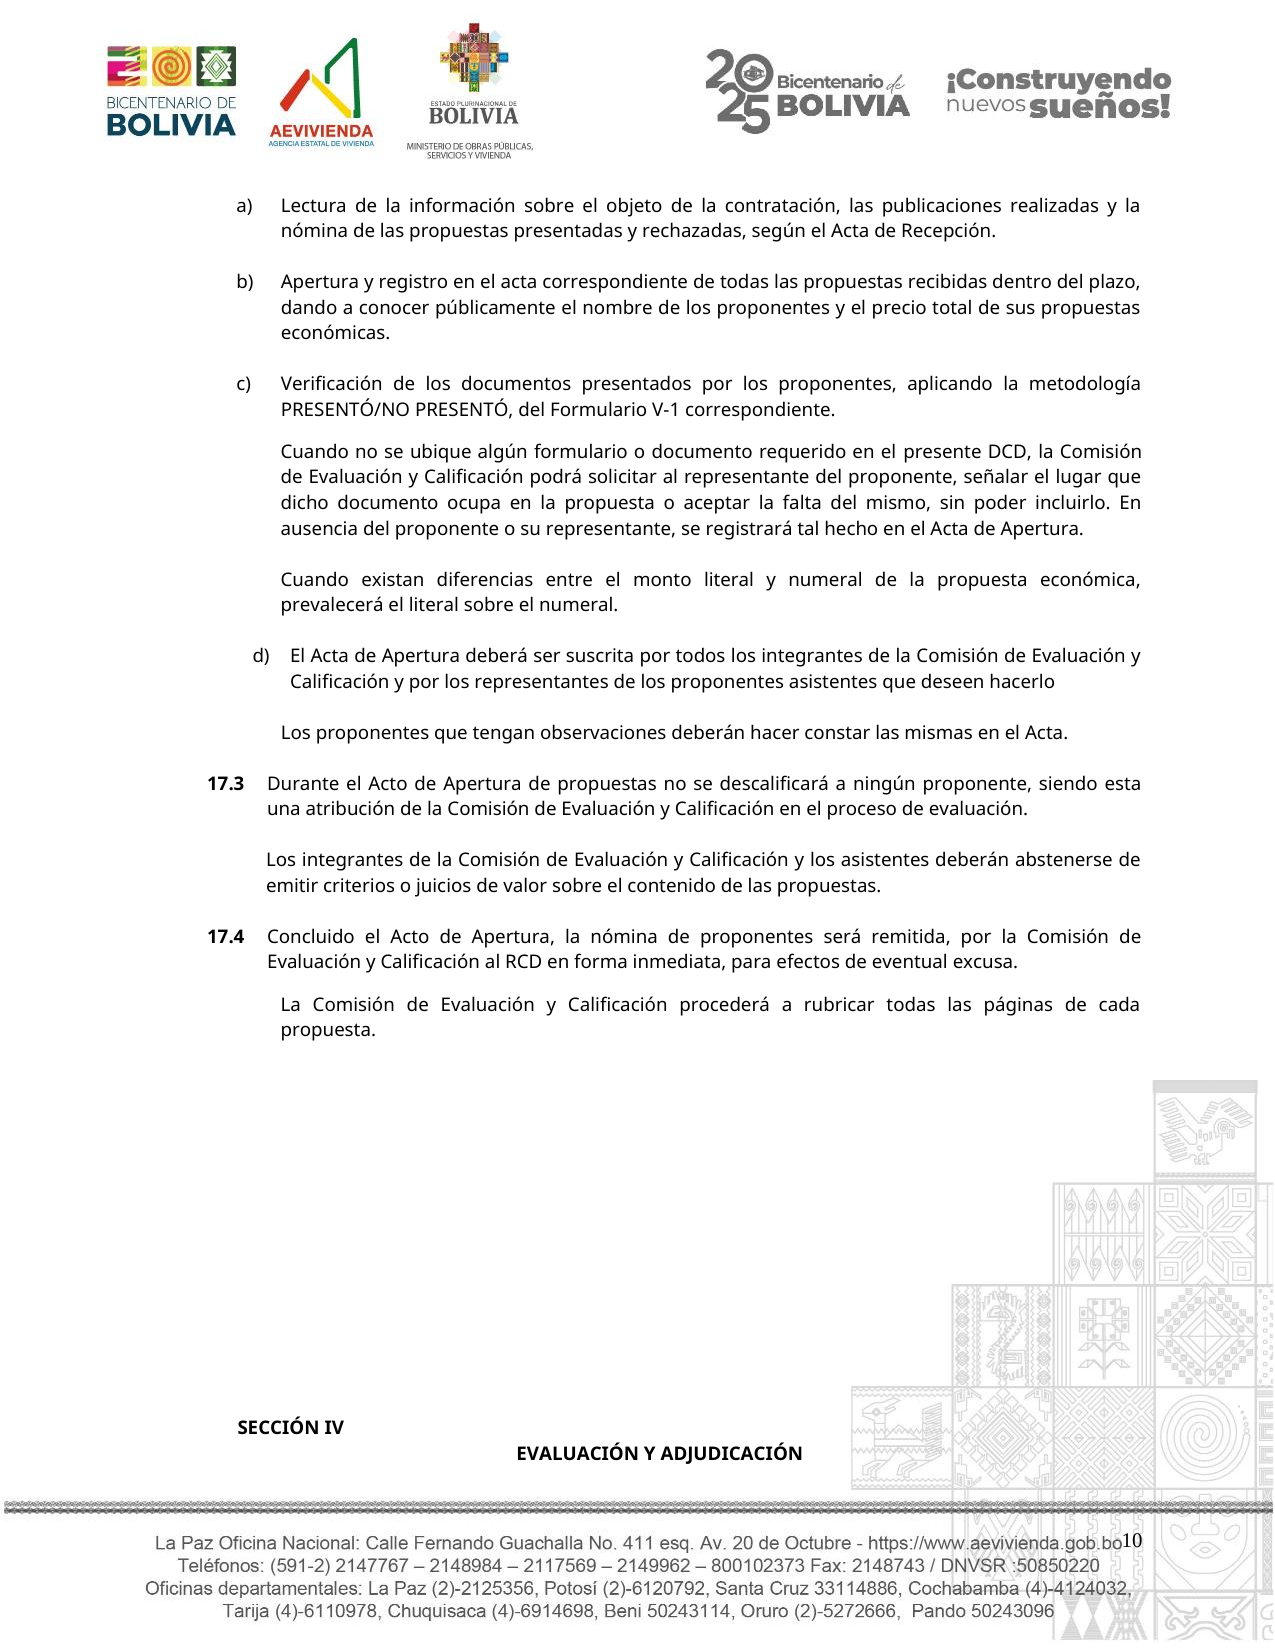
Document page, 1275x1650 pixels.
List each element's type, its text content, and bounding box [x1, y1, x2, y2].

list Concluido el Acto de Apertura, la nómina de proponentes será remitida, por la Comisión de Evaluación y Calificación al RCD en forma inmediata, para efectos de eventual excusa. [207, 923, 1142, 974]
text Los integrantes de la Comisión de Evaluación y Calificación y los asistentes deberán abstenerse de emitir criterios o juicios de valor sobre el contenido de las propuestas. [266, 847, 1142, 898]
list El Acta de Apertura deberá ser suscrita por todos los integrantes de la Comisión de Evaluación y Calificación y por los representantes de los proponentes asistentes que deseen hacerlo [252, 642, 1142, 693]
text SECCIÓN IV [237, 1414, 1142, 1440]
text Los proponentes que tengan observaciones deberán hacer constar las mismas en el Acta. [281, 719, 1142, 744]
list Durante el Acto de Apertura de propuestas no se descalificará a ningún proponente, siendo esta una atribución de la Comisión de Evaluación y Calificación en el proceso de evaluación. [207, 770, 1142, 821]
list Verificación de los documentos presentados por los proponentes, aplicando la metodología PRESENTÓ/NO PRESENTÓ, del Formulario V-1 correspondiente. [236, 371, 1142, 422]
list Apertura y registro en el acta correspondiente de todas las propuestas recibidas dentro del plazo, dando a conocer públicamente el nombre de los proponentes y el precio total de sus propuestas económicas. [236, 268, 1142, 345]
list Cuando existan diferencias entre el monto literal y numeral de la propuesta económica, prevalecerá el literal sobre el numeral. [280, 566, 1142, 617]
picture [0, 0, 1274, 1642]
text EVALUACIÓN Y ADJUDICACIÓN [177, 1440, 1142, 1466]
list La Comisión de Evaluación y Calificación procederá a rubricar todas las páginas de cada propuesta. [280, 991, 1142, 1042]
list Cuando no se ubique algún formulario o documento requerido en el presente DCD, la Comisión de Evaluación y Calificación podrá solicitar al representante del proponente, señalar el lugar que dicho documento ocupa en la propuesta o aceptar la falta del mismo, sin poder incluirlo. En ausencia del proponente o su representante, se registrará tal hecho en el Acta de Apertura. [280, 438, 1142, 540]
list Lectura de la información sobre el objeto de la contratación, las publicaciones realizadas y la nómina de las propuestas presentadas y rechazadas, según el Acta de Recepción. [236, 192, 1142, 243]
